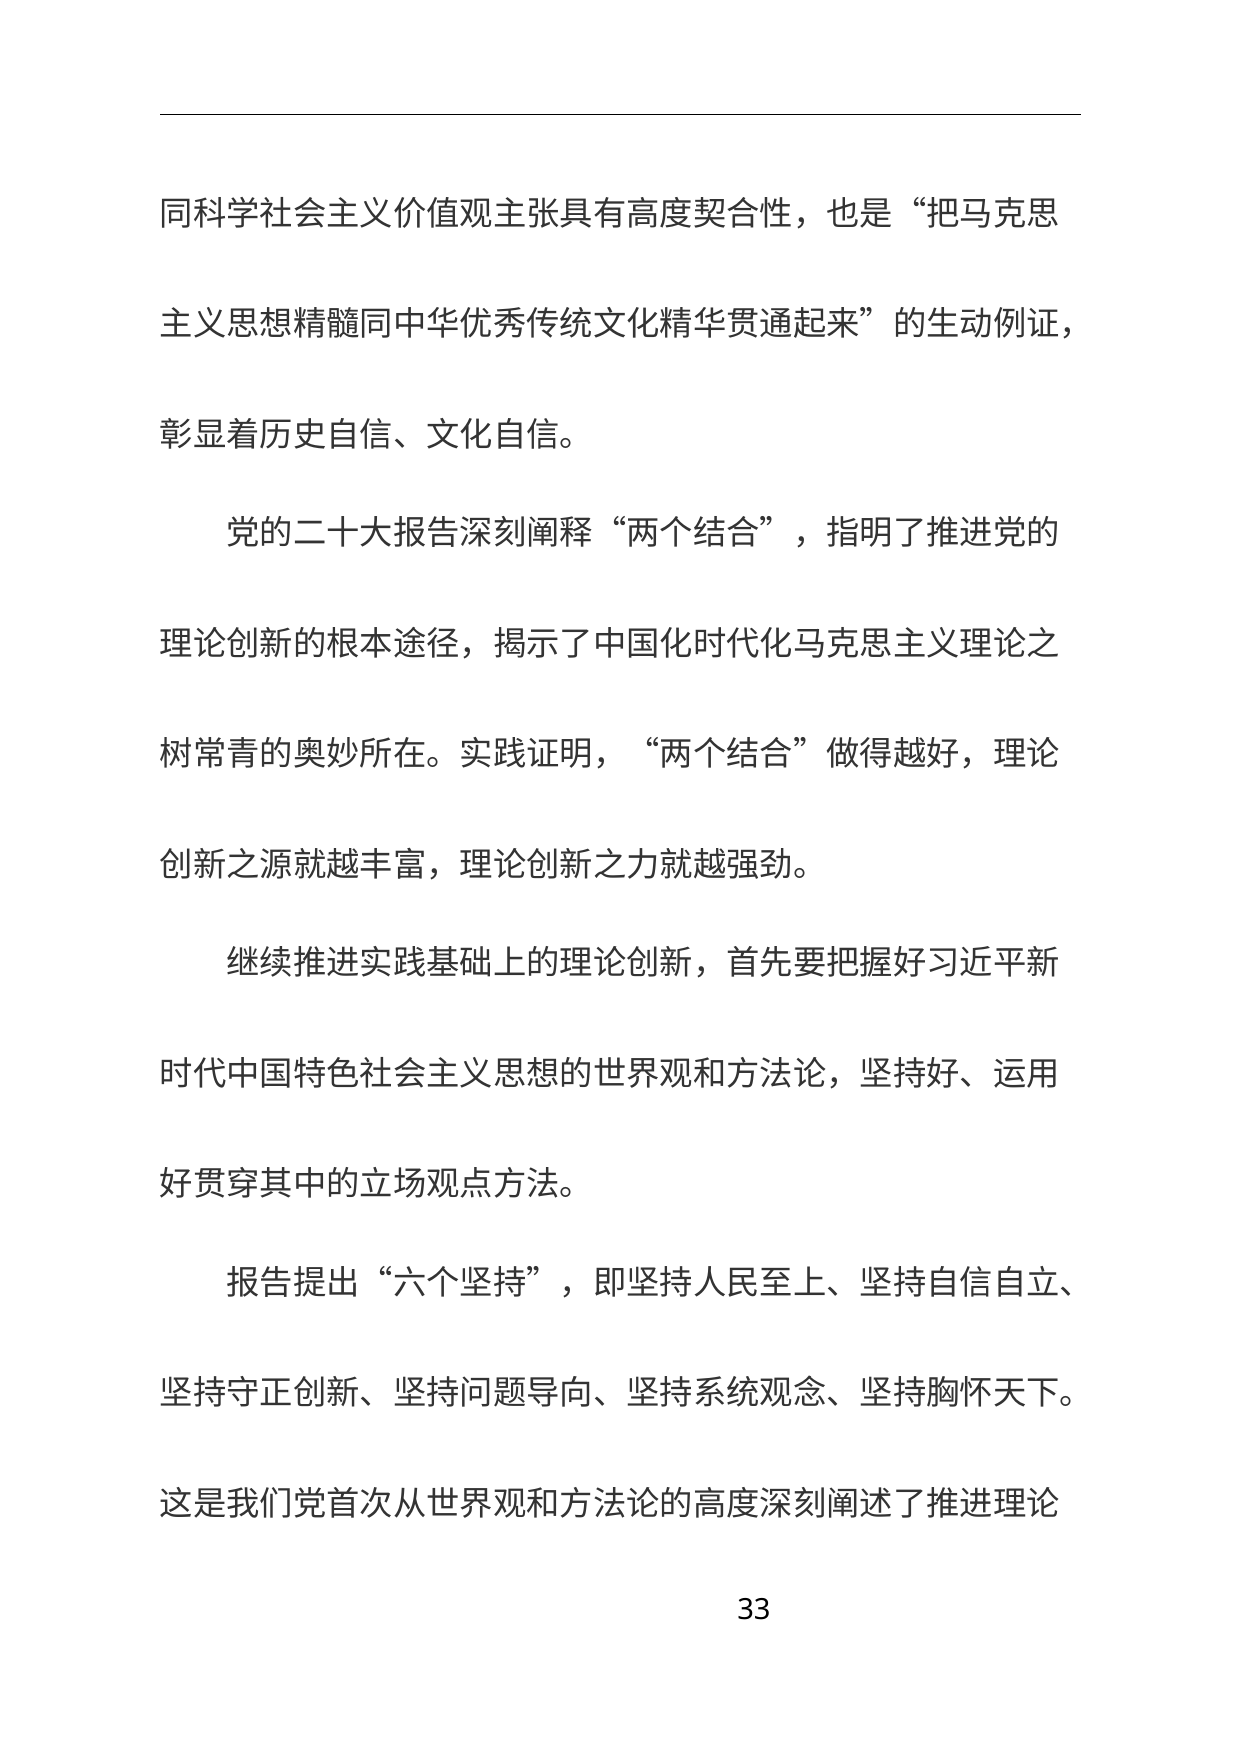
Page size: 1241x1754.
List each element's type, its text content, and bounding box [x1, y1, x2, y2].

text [159, 178, 1081, 464]
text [159, 1247, 1081, 1533]
text 党的二十大报告深刻阐释“两个结合”，指明了推进党的理论创新的根本途径，揭示了中国化时代化马克思主义理论之树常青的奥妙所在。实践证明，“两个结合”做得越好，理论创新之源就越丰富，理论创新之力就越强劲。 [159, 498, 1081, 894]
text 继续推进实践基础上的理论创新，首先要把握好习近平新时代中国特色社会主义思想的世界观和方法论，坚持好、运用好贯穿其中的立场观点方法。 [159, 928, 1081, 1214]
